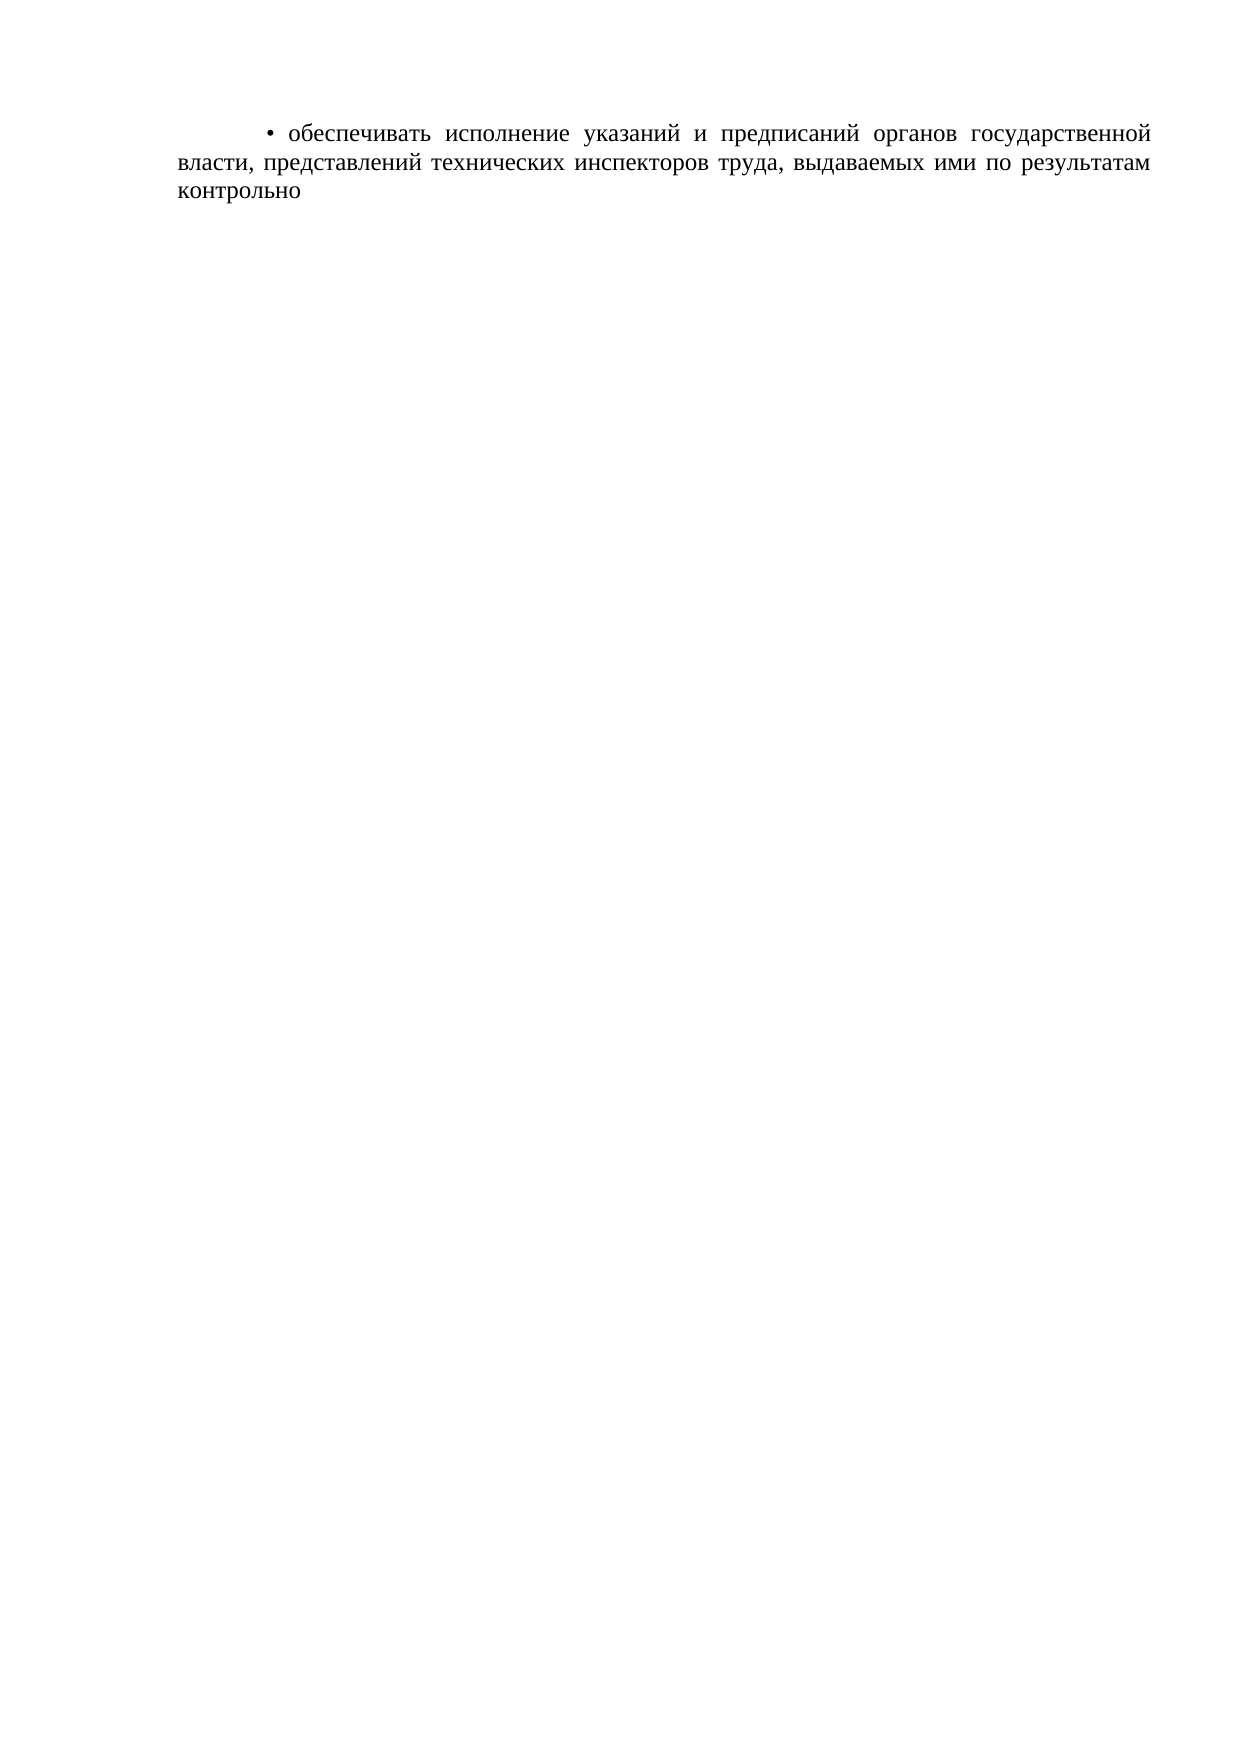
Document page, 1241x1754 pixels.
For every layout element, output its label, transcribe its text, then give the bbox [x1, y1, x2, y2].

text • обеспечивать исполнение указаний и предписаний органов государственной власти, представлений технических инспекторов труда, выдаваемых ими по результатам контрольно [177, 118, 1152, 204]
